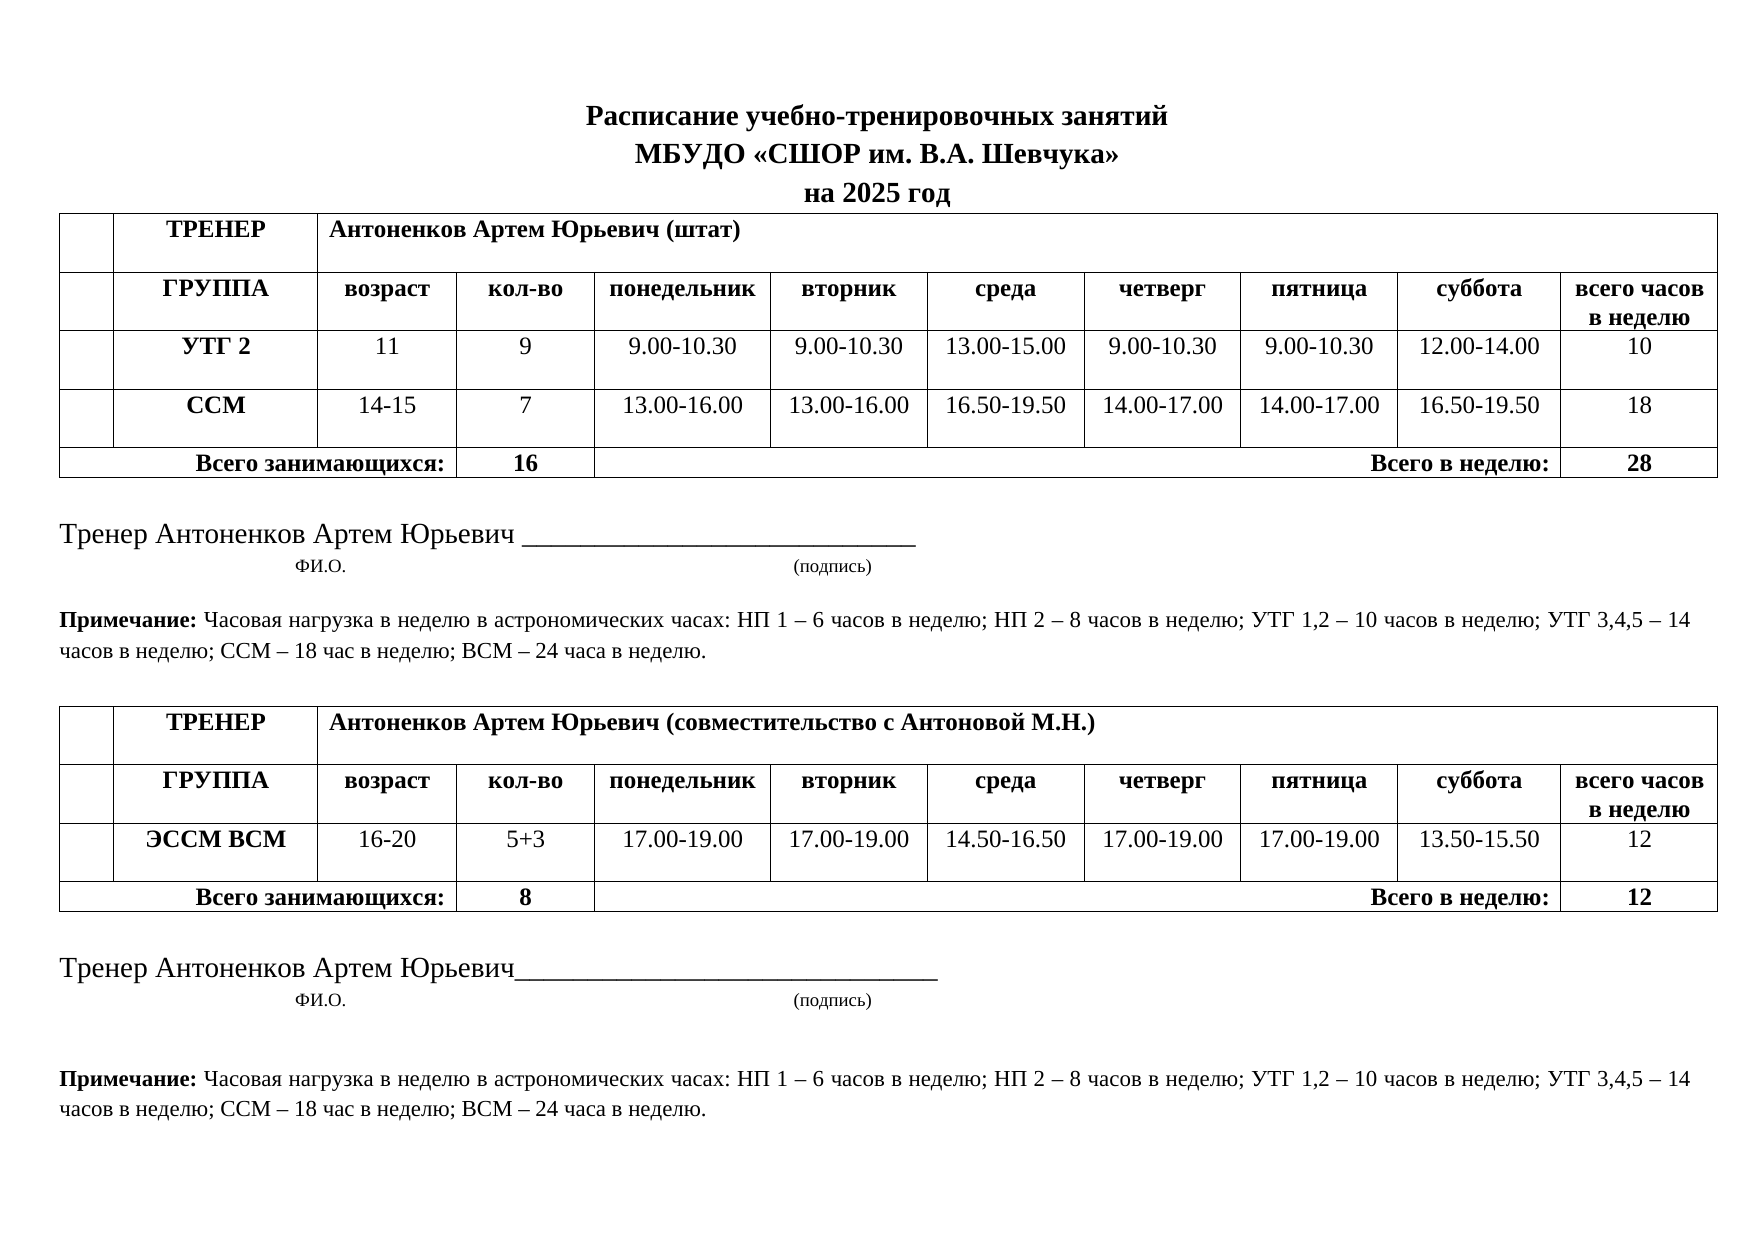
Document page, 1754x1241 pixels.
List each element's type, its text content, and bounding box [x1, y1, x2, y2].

table_cell 8 [457, 882, 594, 911]
table_cell всего часов в неделю [1561, 273, 1717, 330]
table_cell возраст [318, 765, 456, 823]
table_header ТРЕНЕР [114, 214, 317, 272]
table_cell 16-20 [318, 824, 456, 881]
table_cell понедельник [595, 273, 770, 330]
table_cell всего часов в неделю [1561, 765, 1717, 823]
table_header Антоненков Артем Юрьевич (совместительство с Антоновой М.Н.) [318, 707, 1717, 764]
table_cell ГРУППА [114, 765, 317, 823]
table_cell Всего в неделю: [595, 882, 1560, 911]
table_cell ГРУППА [114, 273, 317, 330]
table_cell Всего занимающихся: [60, 448, 456, 477]
table_cell 12.00-14.00 [1398, 331, 1560, 389]
text Примечание: Часовая нагрузка в неделю в астрономических часах: НП 1 – 6 часов в неделю; НП 2 – 8 часов в неделю; УТГ 1,2 – 10 часов в неделю; УТГ 3,4,5 – 14 часов в неделю; ССМ – 18 час в неделю; ВСМ – 24 часа в неделю. [59, 1065, 1695, 1122]
table_cell суббота [1398, 765, 1560, 823]
text ФИ.О. (подпись) [59, 555, 1695, 577]
text Расписание учебно-тренировочных занятий [59, 98, 1695, 131]
table_cell вторник [771, 765, 927, 823]
table_header [60, 214, 113, 272]
table_cell 13.50-15.50 [1398, 824, 1560, 881]
table_cell 12 [1561, 882, 1717, 911]
table_cell вторник [771, 273, 927, 330]
table_cell 9.00-10.30 [595, 331, 770, 389]
text на 2025 год [59, 175, 1695, 208]
table_cell 17.00-19.00 [771, 824, 927, 881]
table_header Антоненков Артем Юрьевич (штат) [318, 214, 1717, 272]
table_cell 17.00-19.00 [1085, 824, 1240, 881]
table_cell 28 [1561, 448, 1717, 477]
table_cell [60, 331, 113, 389]
table_cell среда [928, 765, 1084, 823]
table_cell четверг [1085, 765, 1240, 823]
text Примечание: Часовая нагрузка в неделю в астрономических часах: НП 1 – 6 часов в неделю; НП 2 – 8 часов в неделю; УТГ 1,2 – 10 часов в неделю; УТГ 3,4,5 – 14 часов в неделю; ССМ – 18 час в неделю; ВСМ – 24 часа в неделю. [59, 607, 1695, 663]
table_cell пятница [1241, 273, 1397, 330]
text Тренер Антоненков Артем Юрьевич ___________________________ [59, 517, 1695, 550]
text Тренер Антоненков Артем Юрьевич_____________________________ [59, 950, 1695, 984]
table_cell возраст [318, 273, 456, 330]
table_cell УТГ 2 [114, 331, 317, 389]
table_cell [60, 824, 113, 881]
table_cell 11 [318, 331, 456, 389]
table_cell 13.00-15.00 [928, 331, 1084, 389]
table_cell 9.00-10.30 [1241, 331, 1397, 389]
table_cell [60, 765, 113, 823]
table_cell ССМ [114, 390, 317, 447]
table_cell 14.00-17.00 [1085, 390, 1240, 447]
table_cell четверг [1085, 273, 1240, 330]
text МБУДО «СШОР им. В.А. Шевчука» [59, 136, 1695, 170]
table_cell Всего в неделю: [595, 448, 1560, 477]
table_cell кол-во [457, 765, 594, 823]
table_cell 12 [1561, 824, 1717, 881]
table_cell понедельник [595, 765, 770, 823]
table_cell ЭССМ ВСМ [114, 824, 317, 881]
text ФИ.О. (подпись) [59, 989, 1695, 1011]
table_cell [60, 390, 113, 447]
table_cell 17.00-19.00 [1241, 824, 1397, 881]
table_cell Всего занимающихся: [60, 882, 456, 911]
table_cell кол-во [457, 273, 594, 330]
table_cell 14.50-16.50 [928, 824, 1084, 881]
table_cell 14-15 [318, 390, 456, 447]
table_cell 9.00-10.30 [771, 331, 927, 389]
table_header ТРЕНЕР [114, 707, 317, 764]
table_cell 5+3 [457, 824, 594, 881]
table_cell 18 [1561, 390, 1717, 447]
table_cell 7 [457, 390, 594, 447]
table_cell 16.50-19.50 [1398, 390, 1560, 447]
table_cell суббота [1398, 273, 1560, 330]
table_cell 9.00-10.30 [1085, 331, 1240, 389]
table_cell [60, 273, 113, 330]
table_cell 16 [457, 448, 594, 477]
table_cell 13.00-16.00 [771, 390, 927, 447]
table_cell 13.00-16.00 [595, 390, 770, 447]
table_cell 14.00-17.00 [1241, 390, 1397, 447]
table_cell пятница [1241, 765, 1397, 823]
table_header [60, 707, 113, 764]
table_cell 16.50-19.50 [928, 390, 1084, 447]
table_cell 10 [1561, 331, 1717, 389]
table_cell среда [928, 273, 1084, 330]
table_cell 9 [457, 331, 594, 389]
table_cell 17.00-19.00 [595, 824, 770, 881]
